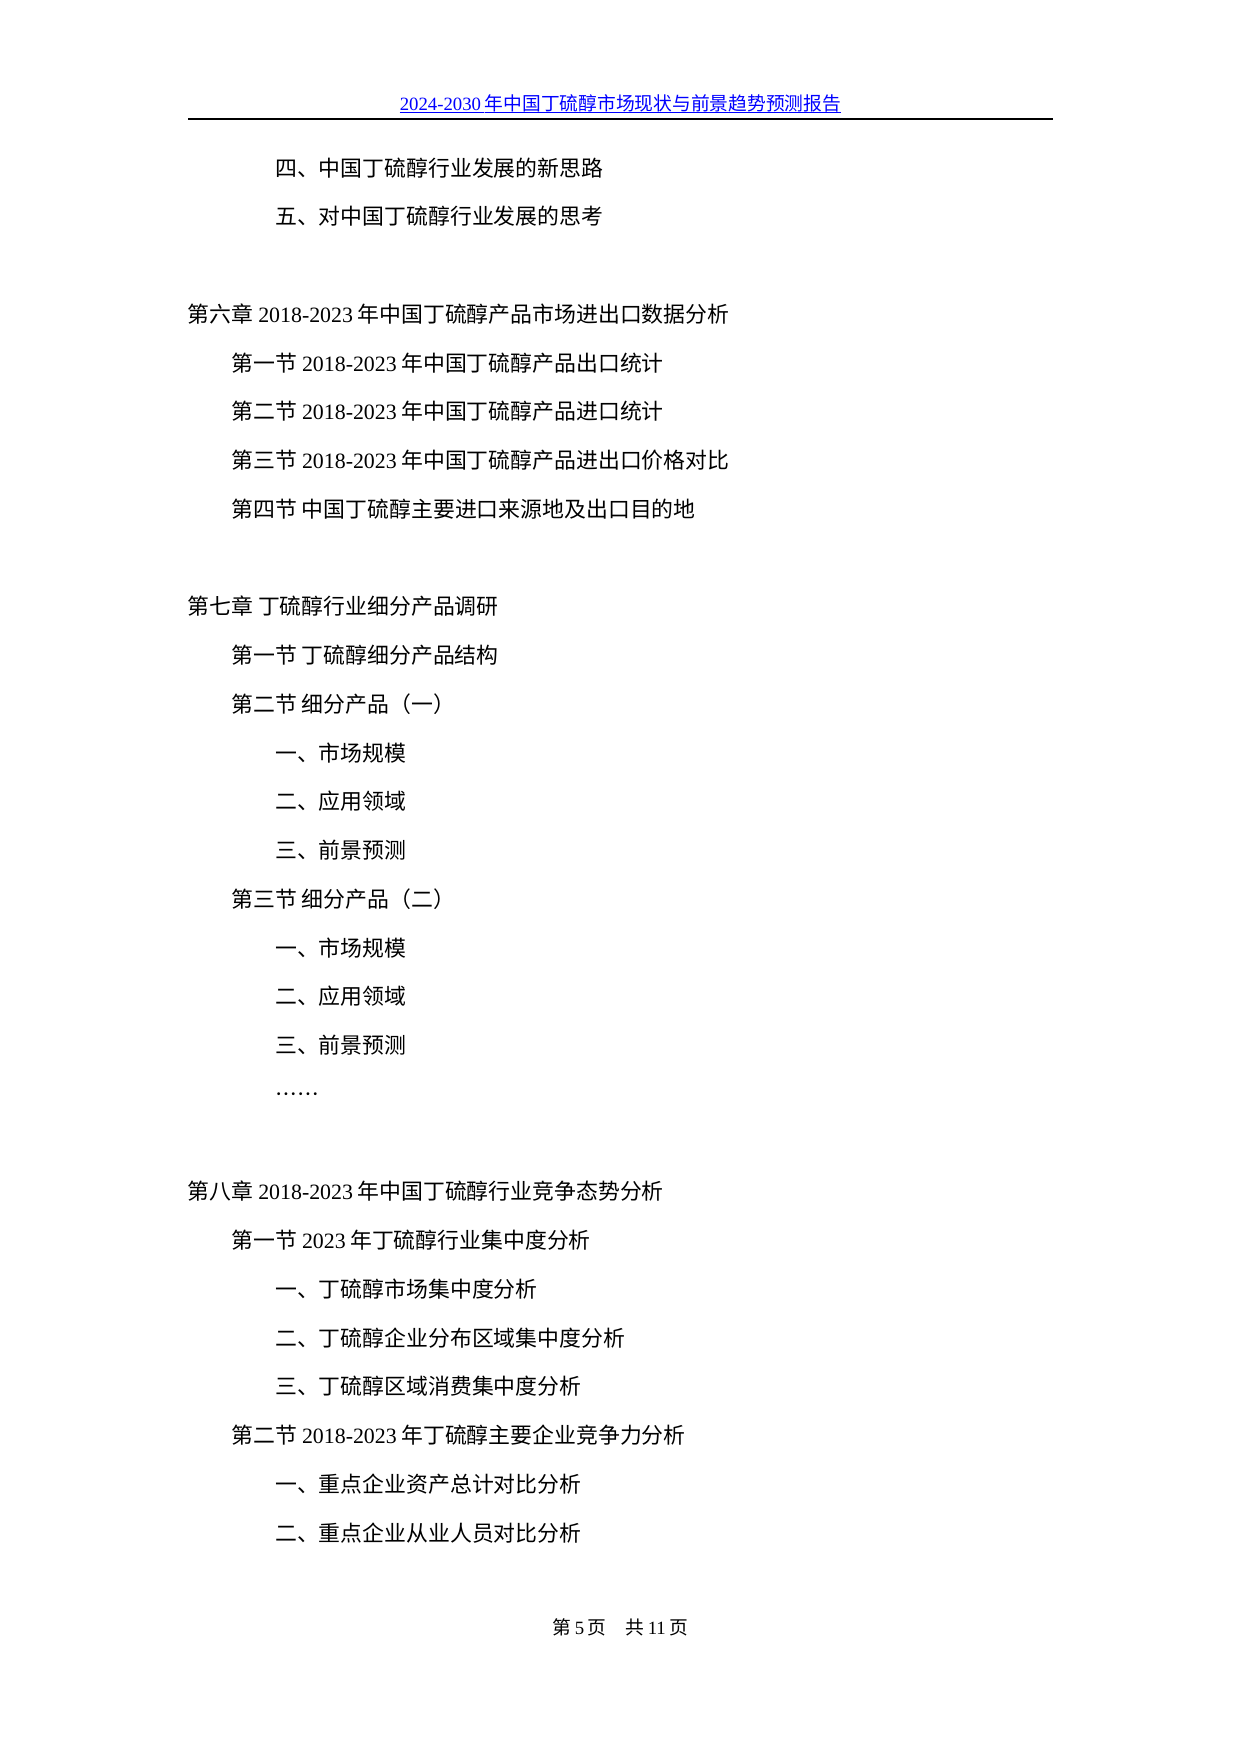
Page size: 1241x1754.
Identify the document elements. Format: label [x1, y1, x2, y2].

text [187, 150, 1053, 1548]
